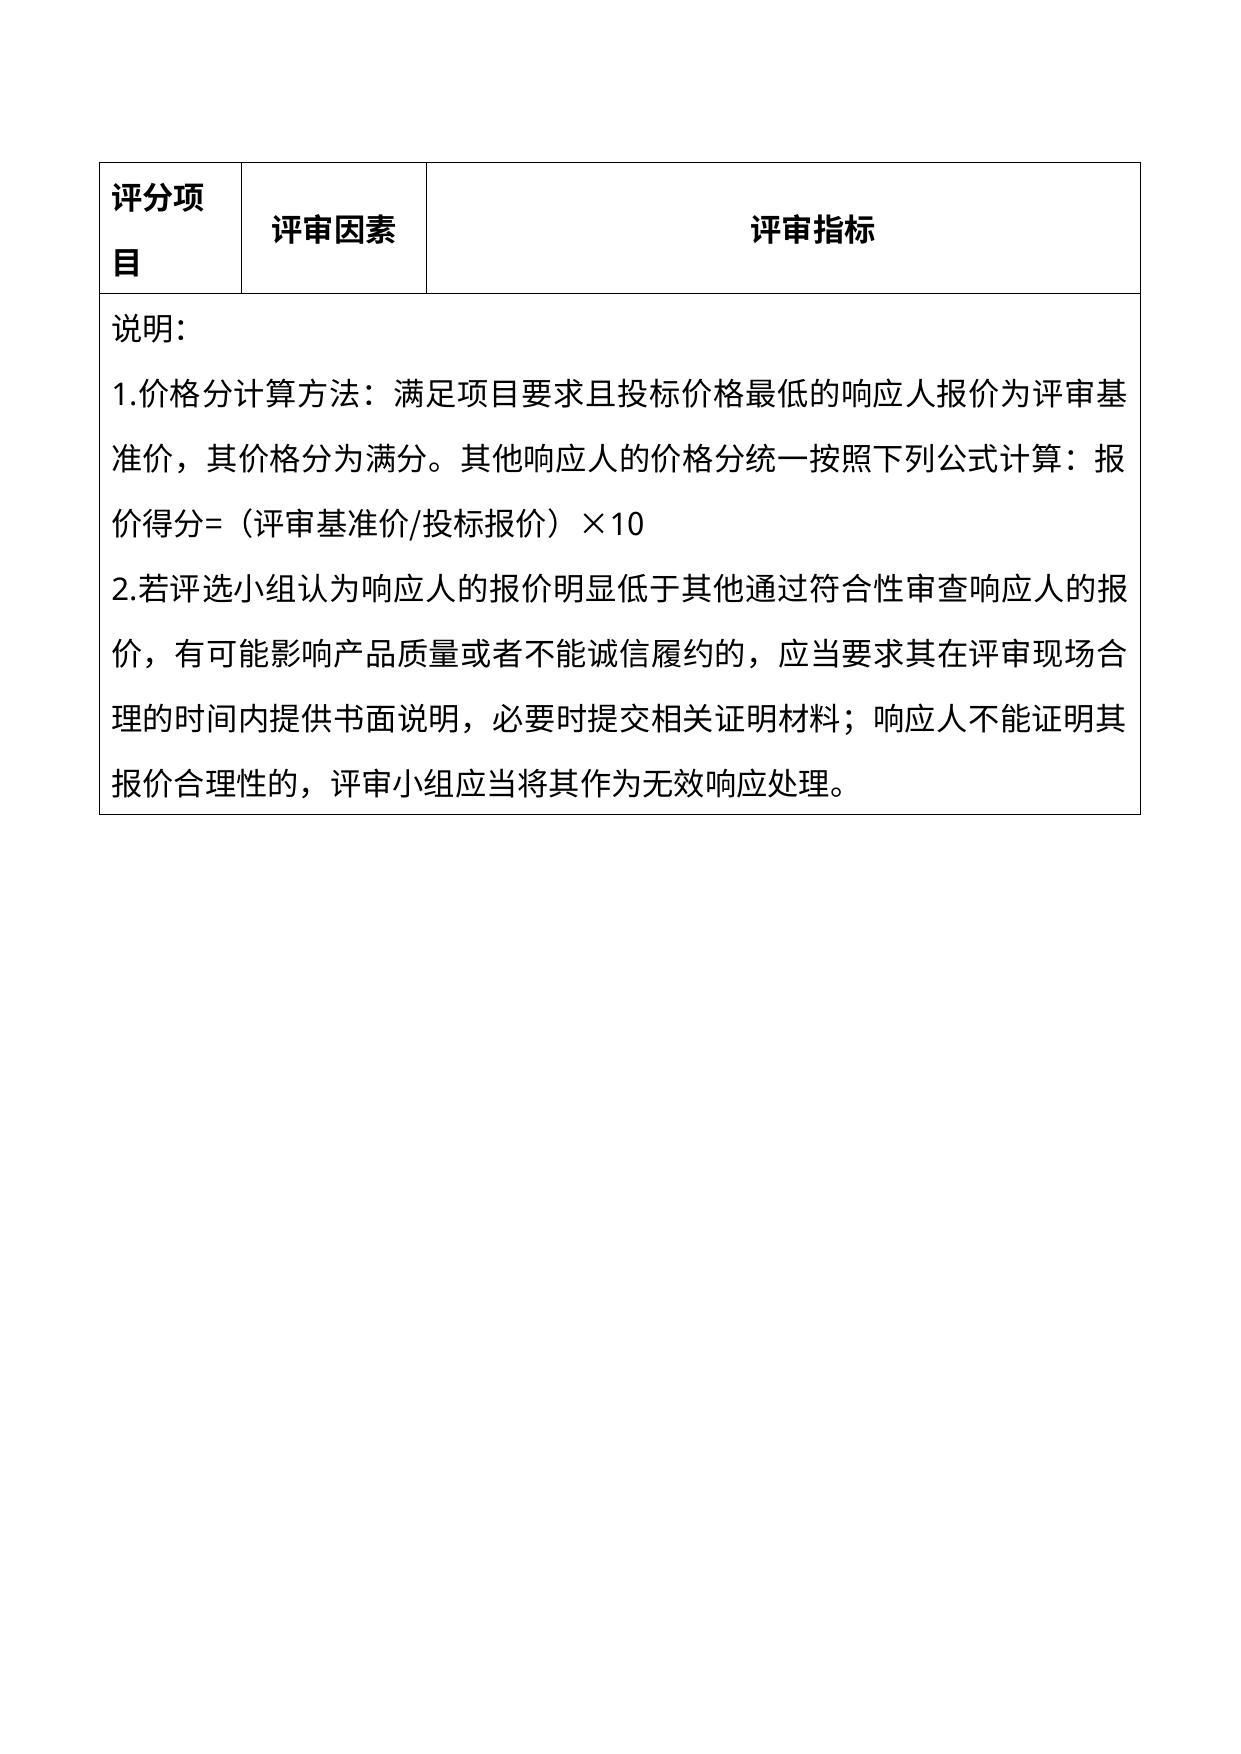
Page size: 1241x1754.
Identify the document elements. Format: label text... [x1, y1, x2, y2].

table_header 评审因素 [242, 163, 426, 293]
table_header 评审指标 [427, 163, 1140, 293]
table_header 评分项目 [100, 163, 241, 293]
table_cell 说明： 1.价格分计算方法：满足项目要求且投标价格最低的响应人报价为评审基准价，其价格分为满分。其他响应人的价格分统一按照下列公式计算：报价得分=（评审基准价/投标报价）×10 2.若评选小组认为响应人的报价明显低于其他通过符合性审查响应人的报价，有可能影响产品质量或者不能诚信履约的，应当要求其在评审现场合理的时间内提供书面说明，必要时提交相关证明材料；响应人不能证明其报价合理性的，评审小组应当将其作为无效响应处理。 [100, 294, 1140, 814]
